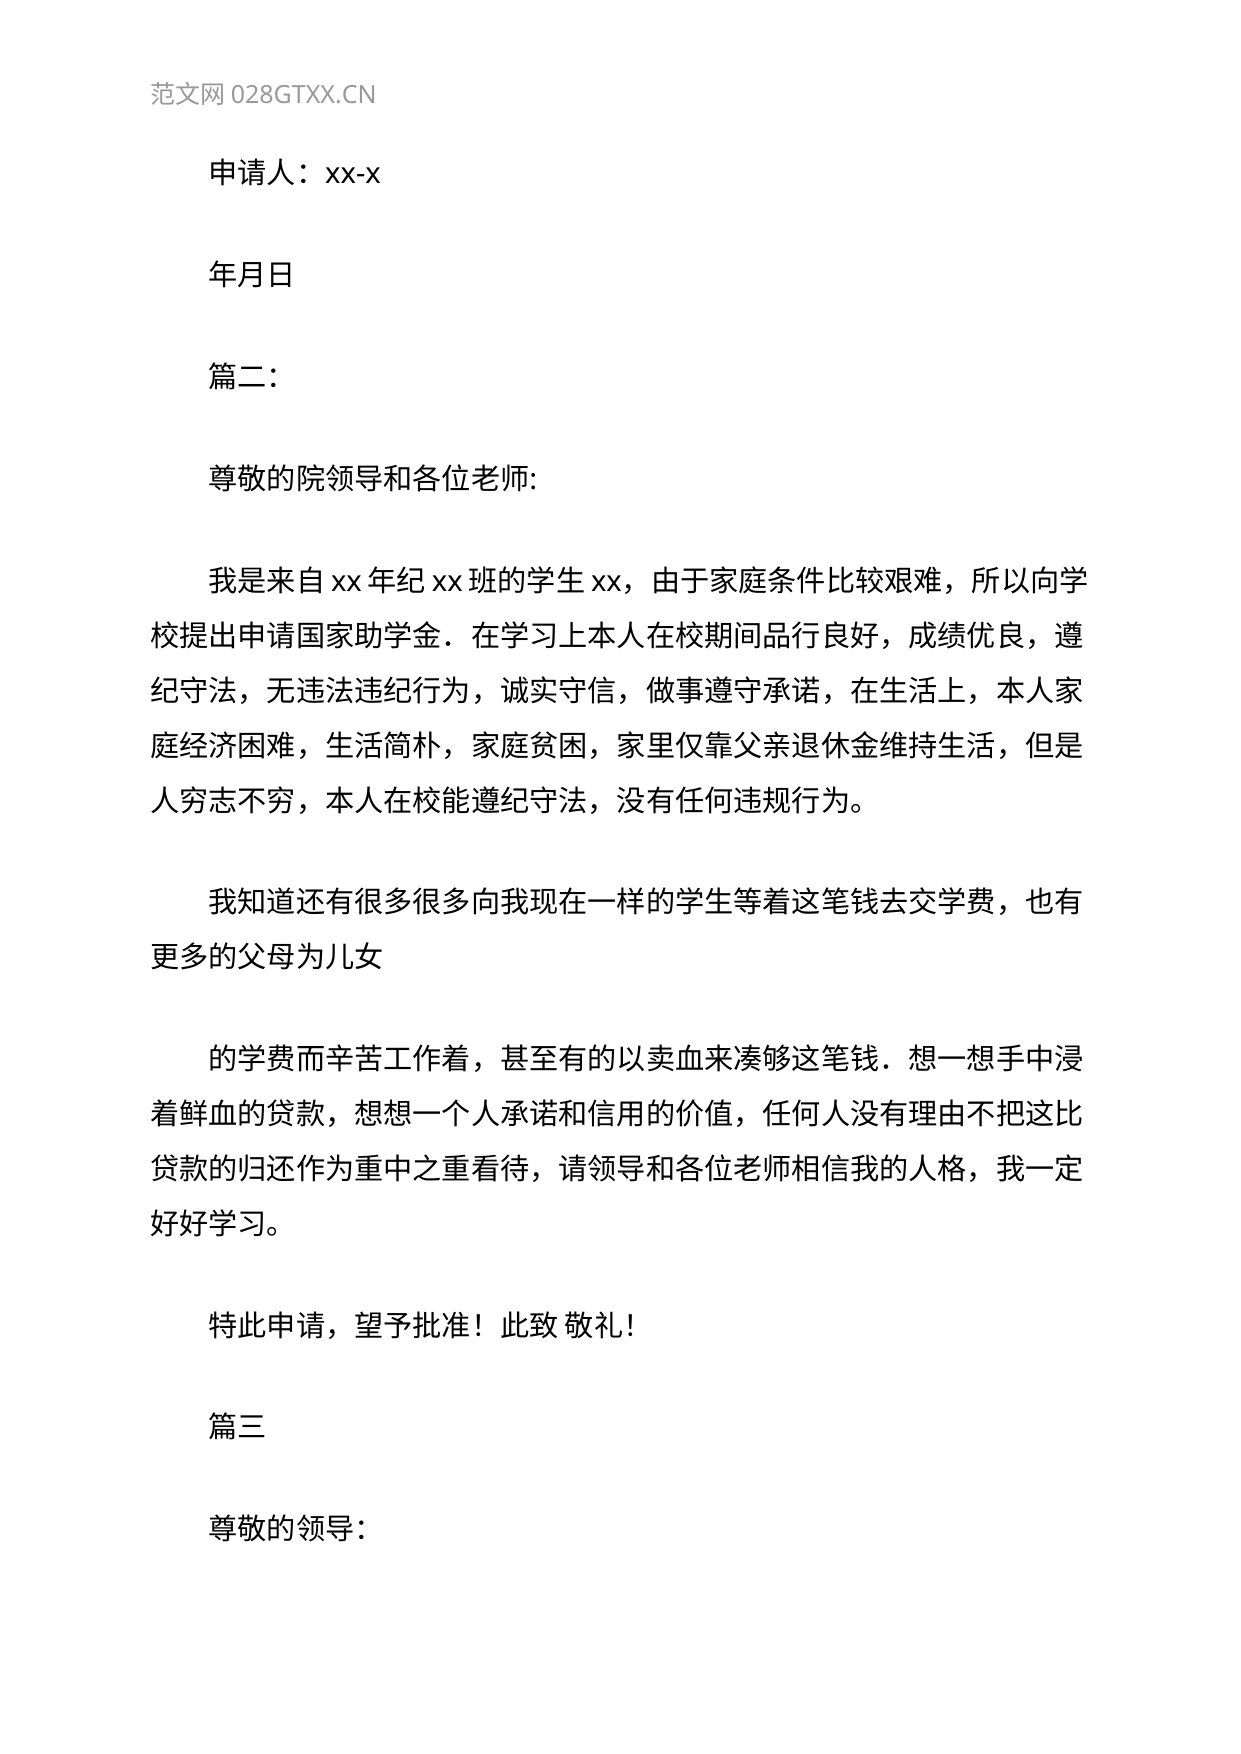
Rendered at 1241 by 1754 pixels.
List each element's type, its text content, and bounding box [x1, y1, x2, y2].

text 的学费而辛苦工作着，甚至有的以卖血来凑够这笔钱．想一想手中浸着鲜血的贷款，想想一个人承诺和信用的价值，任何人没有理由不把这比贷款的归还作为重中之重看待，请领导和各位老师相信我的人格，我一定好好学习。 [150, 1036, 1090, 1243]
text 尊敬的院领导和各位老师: [150, 456, 1090, 498]
text 我知道还有很多很多向我现在一样的学生等着这笔钱去交学费，也有更多的父母为儿女 [150, 879, 1090, 976]
text 尊敬的领导： [150, 1506, 1090, 1548]
text 申请人：xx-x [150, 150, 1090, 192]
text 篇三 [150, 1404, 1090, 1446]
text 篇二： [150, 354, 1090, 396]
text 年月日 [150, 252, 1090, 294]
text 我是来自xx年纪xx班的学生xx，由于家庭条件比较艰难，所以向学校提出申请国家助学金．在学习上本人在校期间品行良好，成绩优良，遵纪守法，无违法违纪行为，诚实守信，做事遵守承诺，在生活上，本人家庭经济困难，生活简朴，家庭贫困，家里仅靠父亲退休金维持生活，但是人穷志不穷，本人在校能遵纪守法，没有任何违规行为。 [150, 557, 1090, 819]
text 特此申请，望予批准！此致 敬礼！ [150, 1302, 1090, 1344]
